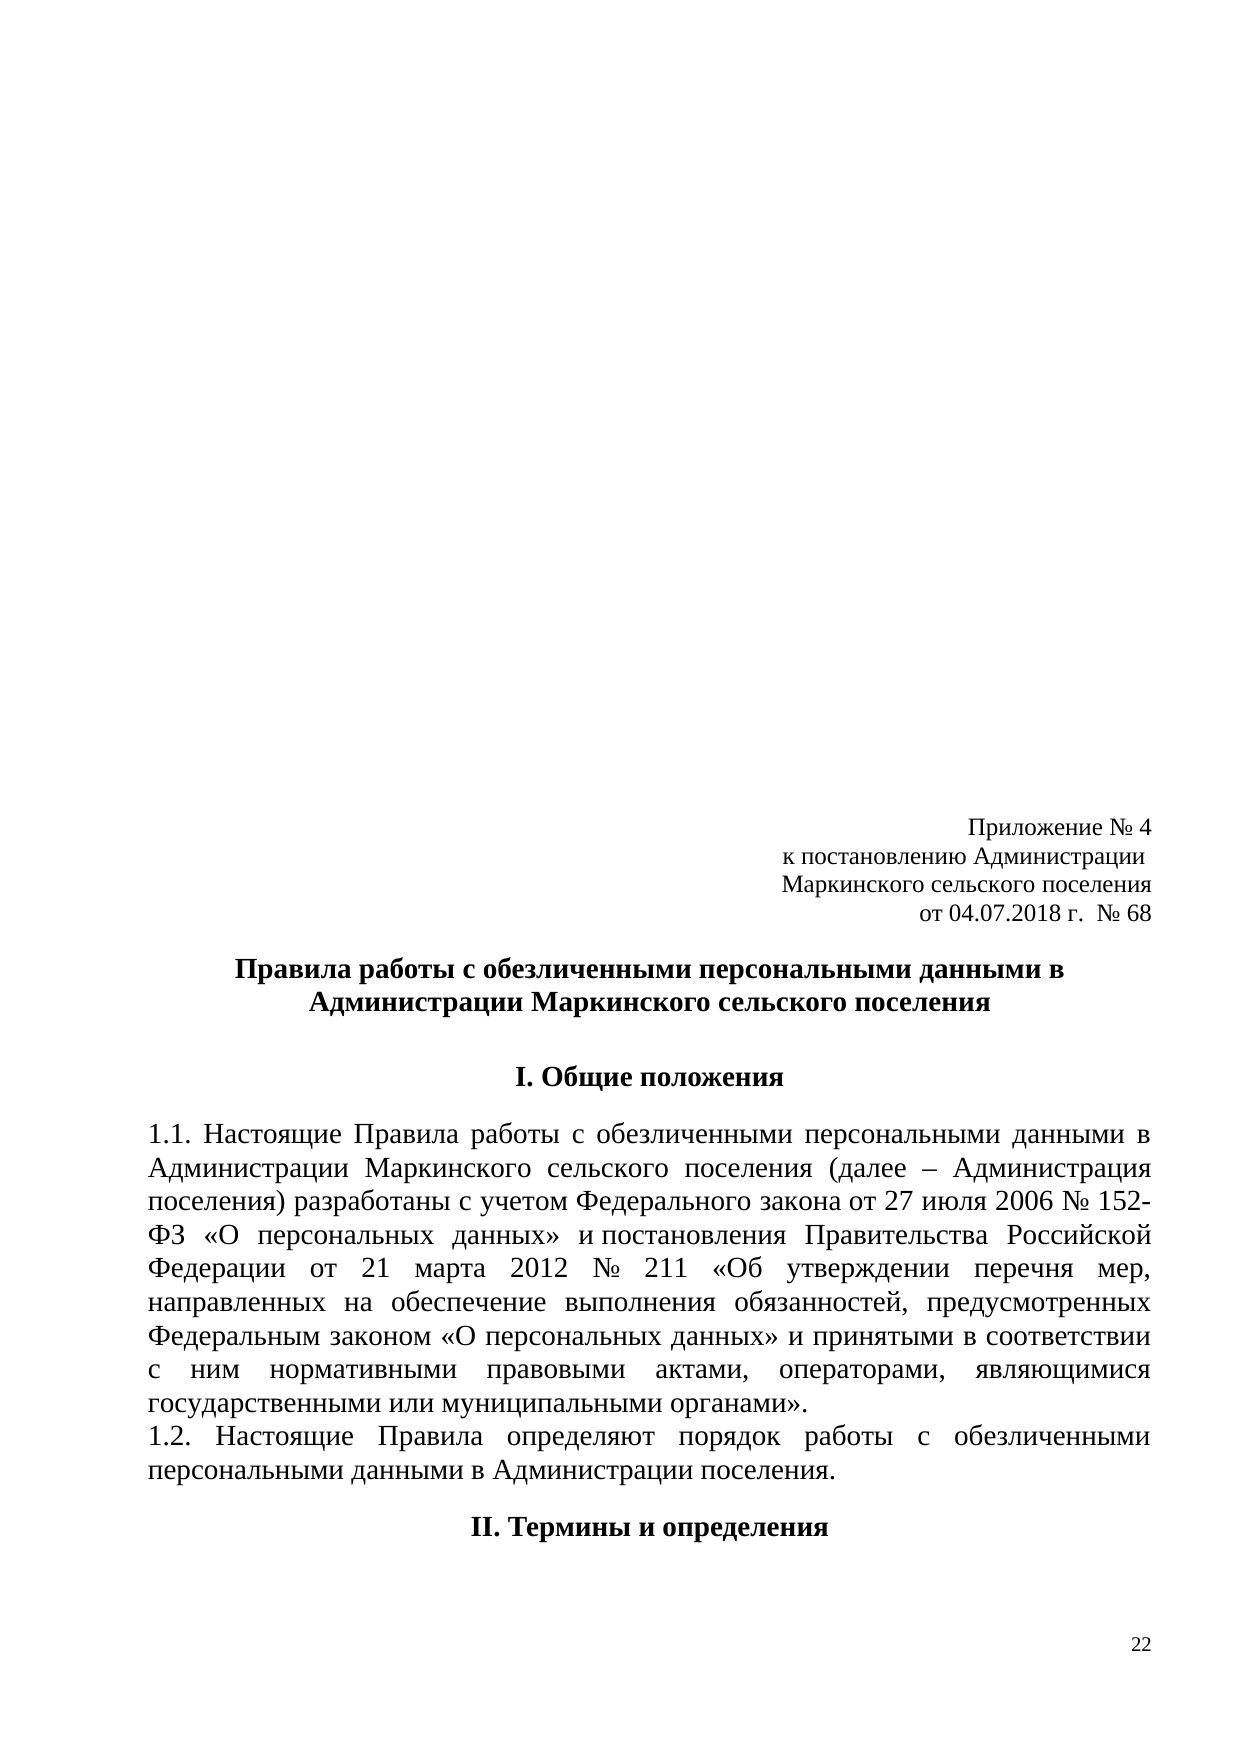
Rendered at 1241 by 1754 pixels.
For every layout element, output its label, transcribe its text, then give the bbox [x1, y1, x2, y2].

text Маркинского сельского поселения [148, 869, 1152, 898]
text 1.1. Настоящие Правила работы с обезличенными персональными данными в Администрации Маркинского сельского поселения (далее – Администрация поселения) разработаны с учетом Федерального закона от 27 июля 2006 № 152-ФЗ «О персональных данных» и постановления Правительства Российской Федерации от 21 марта 2012 № 211 «Об утверждении перечня мер, направленных на обеспечение выполнения обязанностей, предусмотренных Федеральным законом «О персональных данных» и принятыми в соответствии с ним нормативными правовыми актами, операторами, являющимися государственными или муниципальными органами». [148, 1116, 1152, 1418]
text II. Термины и определения [148, 1509, 1152, 1543]
text Правила работы с обезличенными персональными данными в Администрации Маркинского сельского поселения [148, 951, 1152, 1018]
text Приложение № 4 [148, 812, 1152, 841]
text I. Общие положения [148, 1059, 1152, 1092]
text 1.2. Настоящие Правила определяют порядок работы с обезличенными персональными данными в Администрации поселения. [148, 1418, 1152, 1485]
text к постановлению Администрации [148, 841, 1152, 869]
text от 04.07.2018 г. № 68 [148, 898, 1152, 927]
